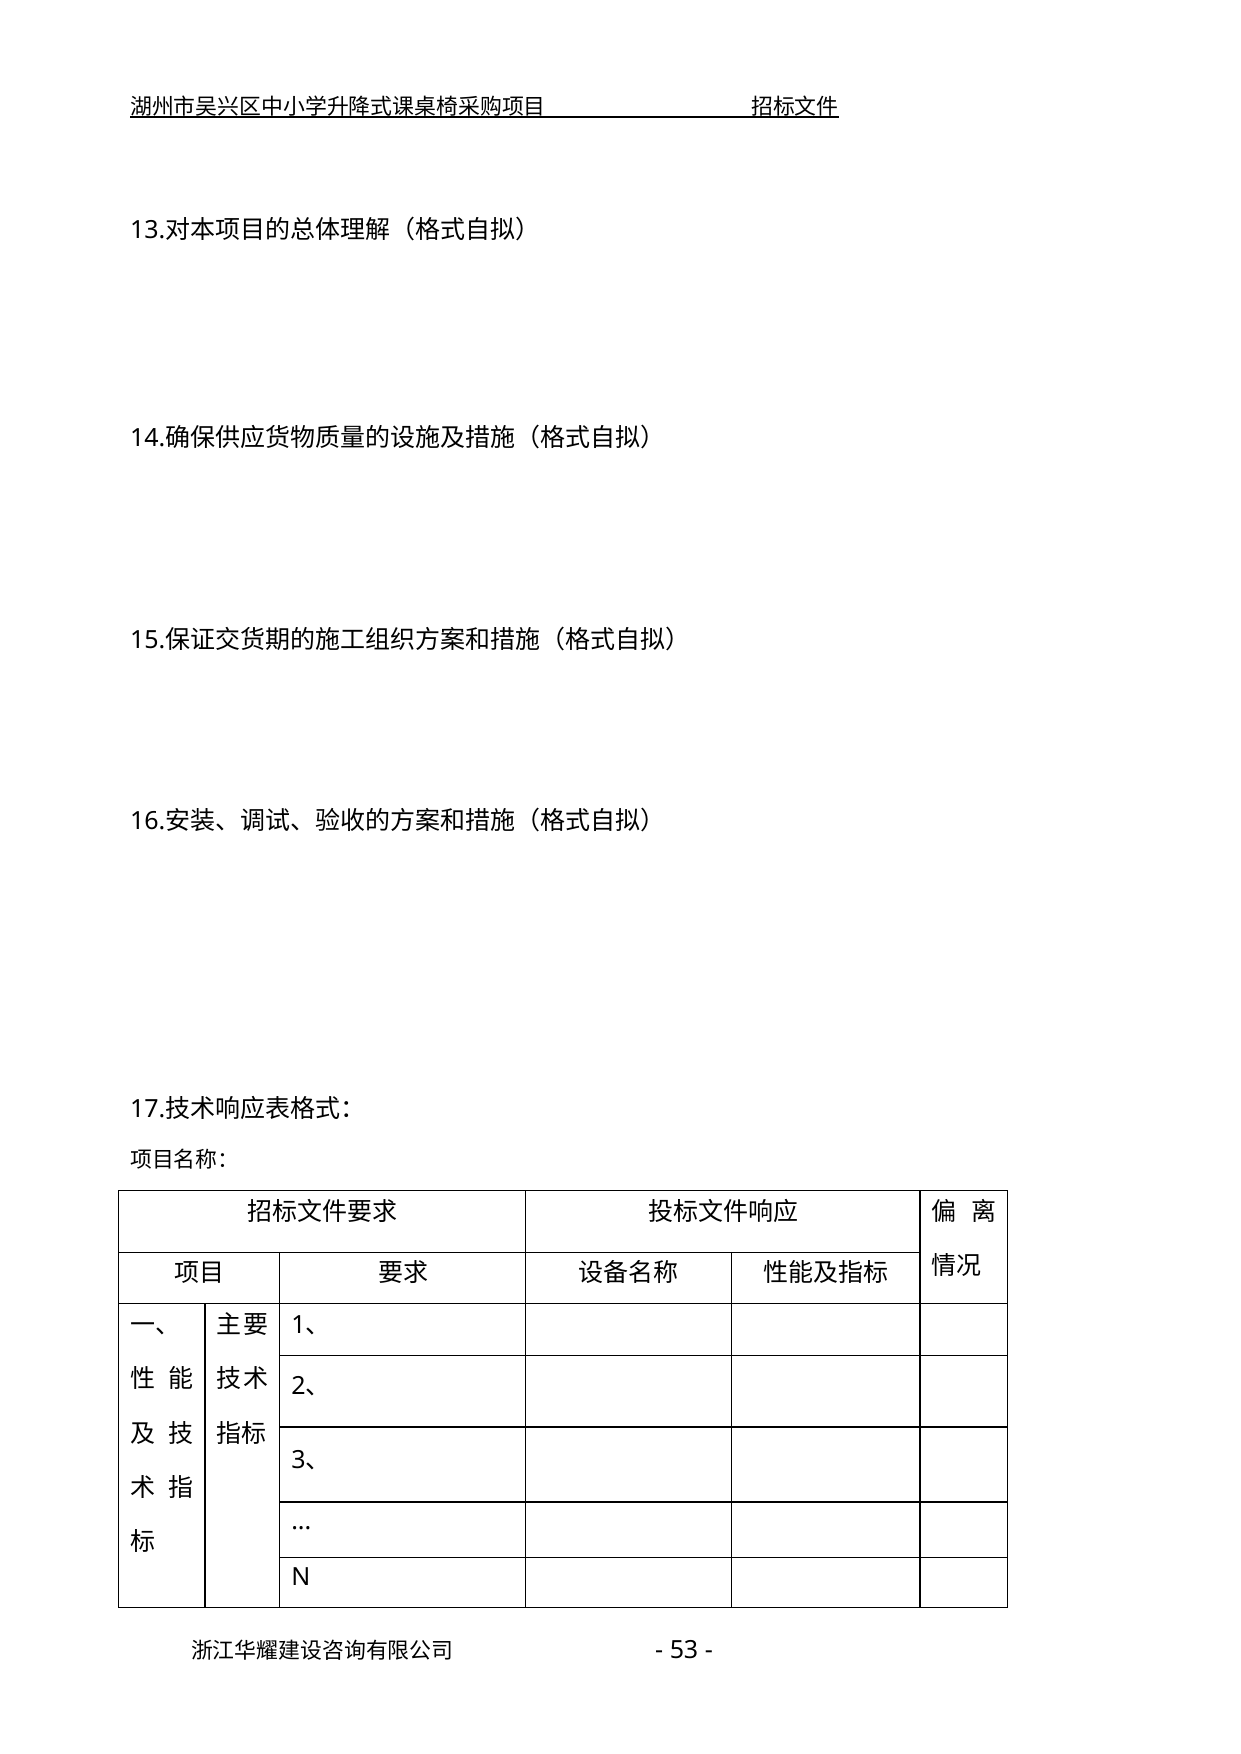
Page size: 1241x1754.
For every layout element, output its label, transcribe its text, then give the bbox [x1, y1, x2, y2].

table_cell [921, 1304, 1007, 1355]
table_cell 2、 [280, 1356, 525, 1426]
text 项目名称： [130, 1142, 1110, 1174]
table_cell ... [280, 1503, 525, 1557]
text 16.安装、调试、验收的方案和措施（格式自拟） [130, 800, 1110, 837]
table_cell 项目 [119, 1253, 279, 1303]
table_cell [921, 1503, 1007, 1557]
text 13.对本项目的总体理解（格式自拟） [130, 210, 1110, 246]
table_cell N [280, 1558, 525, 1607]
table_cell [732, 1558, 919, 1607]
table_cell [732, 1428, 919, 1501]
text 14.确保供应货物质量的设施及措施（格式自拟） [130, 417, 1110, 454]
table_cell [526, 1428, 731, 1501]
table_cell 性能及指标 [732, 1253, 919, 1303]
table_cell [526, 1558, 731, 1607]
table_cell [526, 1356, 731, 1426]
text 15.保证交货期的施工组织方案和措施（格式自拟） [130, 620, 1110, 656]
table_header 投标文件响应 [526, 1191, 919, 1252]
text 17.技术响应表格式： [130, 1088, 1110, 1124]
table_cell [526, 1503, 731, 1557]
table_header 偏离情况 [921, 1191, 1007, 1303]
table_cell [921, 1558, 1007, 1607]
table_cell [732, 1503, 919, 1557]
table_cell 主要技术指标 [206, 1304, 279, 1607]
table_cell [732, 1356, 919, 1426]
table_cell [921, 1428, 1007, 1501]
table_cell 一、 性能及技术指标 [119, 1304, 204, 1607]
table_cell 1、 [280, 1304, 525, 1355]
table_cell 3、 [280, 1428, 525, 1501]
table_cell [921, 1356, 1007, 1426]
table_cell 要求 [280, 1253, 525, 1303]
table_cell [732, 1304, 919, 1355]
table_cell [526, 1304, 731, 1355]
table_cell 设备名称 [526, 1253, 731, 1303]
table_header 招标文件要求 [119, 1191, 525, 1252]
